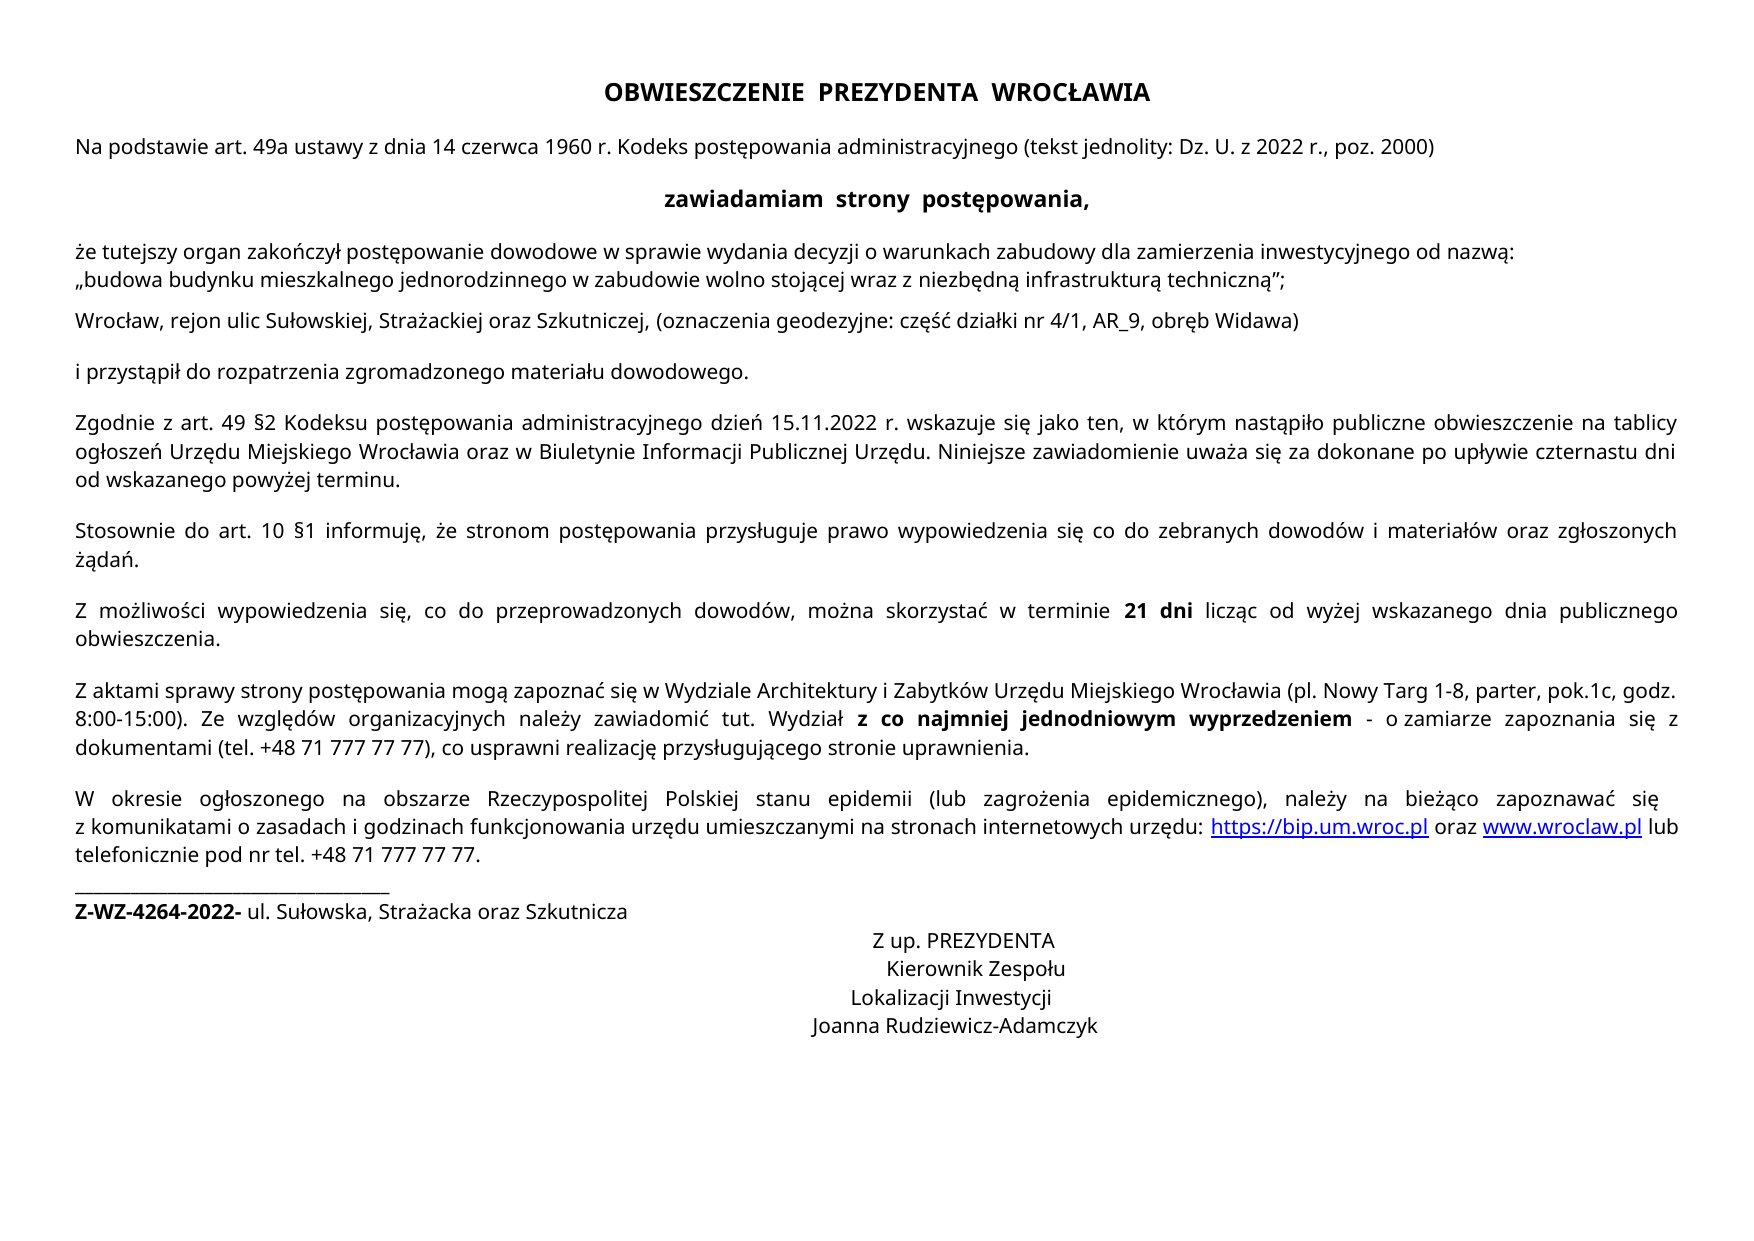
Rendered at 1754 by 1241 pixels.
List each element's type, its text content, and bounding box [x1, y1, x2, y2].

text Zgodnie z art. 49 §2 Kodeksu postępowania administracyjnego dzień 15.11.2022 r. wskazuje się jako ten, w którym nastąpiło publiczne obwieszczenie na tablicy ogłoszeń Urzędu Miejskiego Wrocławia oraz w Biuletynie Informacji Publicznej Urzędu. Niniejsze zawiadomienie uważa się za dokonane po upływie czternastu dni od wskazanego powyżej terminu. [75, 408, 1679, 494]
text Na podstawie art. 49a ustawy z dnia 14 czerwca 1960 r. Kodeks postępowania administracyjnego (tekst jednolity: Dz. U. z 2022 r., poz. 2000) [75, 132, 1679, 160]
text Z up. PREZYDENTA [75, 926, 1679, 954]
text OBWIESZCZENIE PREZYDENTA WROCŁAWIA [75, 75, 1679, 109]
text Z aktami sprawy strony postępowania mogą zapoznać się w Wydziale Architektury i Zabytków Urzędu Miejskiego Wrocławia (pl. Nowy Targ 1-8, parter, pok.1c, godz. 8:00-15:00). Ze względów organizacyjnych należy zawiadomić tut. Wydział z co najmniej jednodniowym wyprzedzeniem - o zamiarze zapoznania się z dokumentami (tel. +48 71 777 77 77), co usprawni realizację przysługującego stronie uprawnienia. [75, 676, 1679, 761]
text i przystąpił do rozpatrzenia zgromadzonego materiału dowodowego. [75, 357, 1679, 386]
text Z-WZ-4264-2022- ul. Sułowska, Strażacka oraz Szkutnicza [75, 897, 1679, 926]
text Kierownik Zespołu [75, 954, 1679, 983]
text Wrocław, rejon ulic Sułowskiej, Strażackiej oraz Szkutniczej, (oznaczenia geodezyjne: część działki nr 4/1, AR_9, obręb Widawa) [75, 306, 1679, 335]
text że tutejszy organ zakończył postępowanie dowodowe w sprawie wydania decyzji o warunkach zabudowy dla zamierzenia inwestycyjnego od nazwą: [75, 237, 1679, 265]
text Stosownie do art. 10 §1 informuję, że stronom postępowania przysługuje prawo wypowiedzenia się co do zebranych dowodów i materiałów oraz zgłoszonych żądań. [75, 517, 1679, 573]
text Joanna Rudziewicz-Adamczyk [75, 1011, 1679, 1040]
text Lokalizacji Inwestycji [75, 983, 1679, 1011]
text __________________________________ [75, 869, 1679, 897]
text zawiadamiam strony postępowania, [75, 183, 1679, 214]
text „budowa budynku mieszkalnego jednorodzinnego w zabudowie wolno stojącej wraz z niezbędną infrastrukturą techniczną”; [75, 265, 1679, 294]
text W okresie ogłoszonego na obszarze Rzeczypospolitej Polskiej stanu epidemii (lub zagrożenia epidemicznego), należy na bieżąco zapoznawać się z komunikatami o zasadach i godzinach funkcjonowania urzędu umieszczanymi na stronach internetowych urzędu: https://bip.um.wroc.pl oraz www.wroclaw.pl lub telefonicznie pod nr tel. +48 71 777 77 77. [75, 784, 1679, 869]
text Z możliwości wypowiedzenia się, co do przeprowadzonych dowodów, można skorzystać w terminie 21 dni licząc od wyżej wskazanego dnia publicznego obwieszczenia. [75, 596, 1679, 653]
